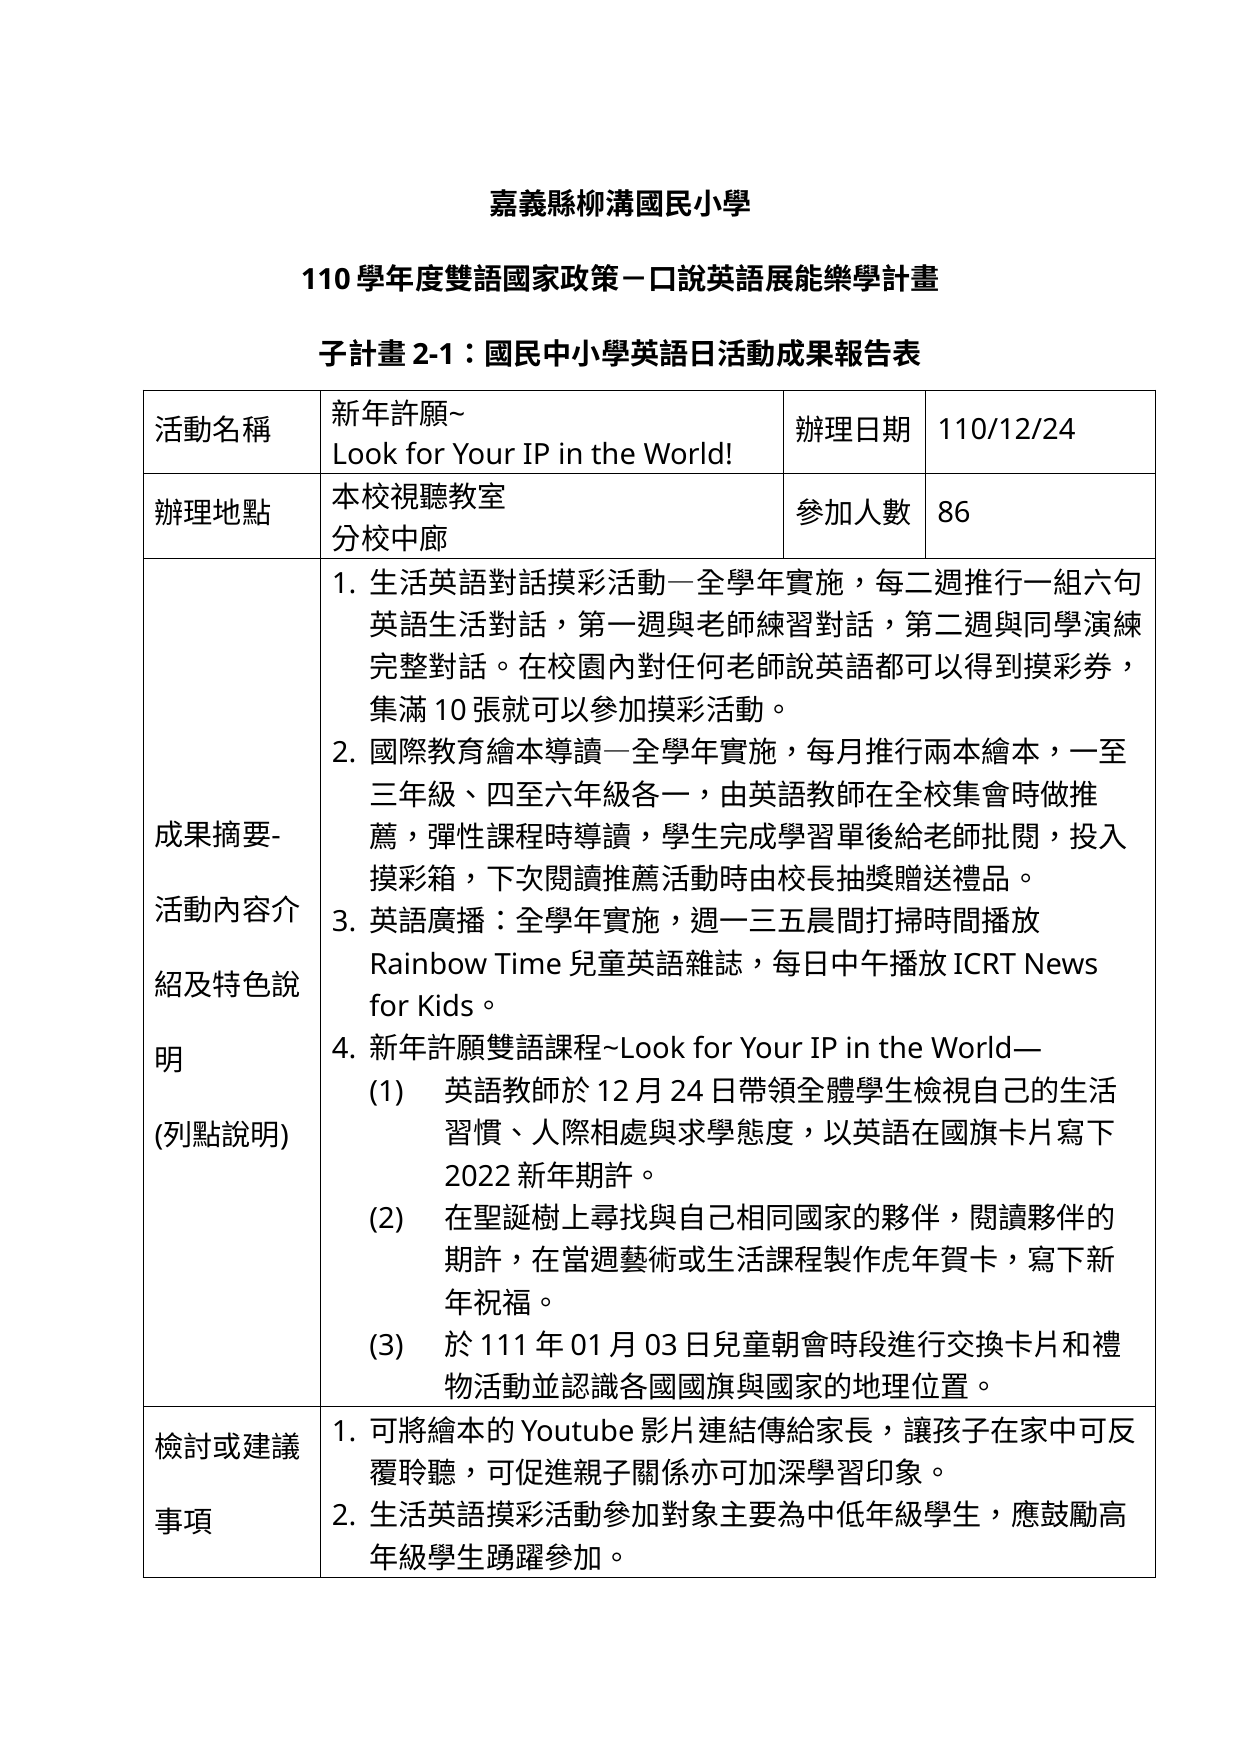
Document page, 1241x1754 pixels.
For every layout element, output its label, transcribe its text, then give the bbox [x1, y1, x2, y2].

text 子計畫2-1：國民中小學英語日活動成果報告表 [187, 314, 1053, 389]
table_header 活動名稱 [144, 391, 320, 473]
table_header 辦理日期 [784, 391, 925, 473]
table_cell 成果摘要-活動內容介紹及特色說明 (列點說明) [144, 559, 320, 1406]
table_cell 本校視聽教室 分校中廊 [321, 474, 783, 558]
table_header 新年許願~ Look for Your IP in the World! [321, 391, 783, 473]
table_cell 辦理地點 [144, 474, 320, 558]
table_cell 86 [926, 474, 1155, 558]
table_cell 參加人數 [784, 474, 925, 558]
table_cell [321, 1407, 1155, 1577]
table_cell 生活英語對話摸彩活動—全學年實施，每二週推行一組六句英語生活對話，第一週與老師練習對話，第二週與同學演練完整對話。在校園內對任何老師說英語都可以得到摸彩券，集滿10張就可以參加摸彩活動。 國際教育繪本導讀—全學年實施，每月推行兩本繪本，一至三年級、四至六年級各一，由英語教師在全校集會時做推薦，彈性課程時導讀，學生完成學習單後給老師批閱，投入摸彩箱，下次閱讀推薦活動時由校長抽獎贈送禮品。 英語廣播：全學年實施，週一三五晨間打掃時間播放Rainbow Time兒童英語雜誌，每日中午播放ICRT News for Kids。 新年許願雙語課程~Look for Your IP in the World— 英語教師於12月24日帶領全體學生檢視自己的生活習慣、人際相處與求學態度，以英語在國旗卡片寫下2022新年期許。 在聖誕樹上尋找與自己相同國家的夥伴，閱讀夥伴的期許，在當週藝術或生活課程製作虎年賀卡，寫下新年祝福。 於111年01月03日兒童朝會時段進行交換卡片和禮物活動並認識各國國旗與國家的地理位置。 [321, 559, 1155, 1406]
table_header 110/12/24 [926, 391, 1155, 473]
text 嘉義縣柳溝國民小學 [187, 164, 1053, 239]
text 110學年度雙語國家政策－口說英語展能樂學計畫 [187, 239, 1053, 314]
table_cell 檢討或建議事項 [144, 1407, 320, 1577]
